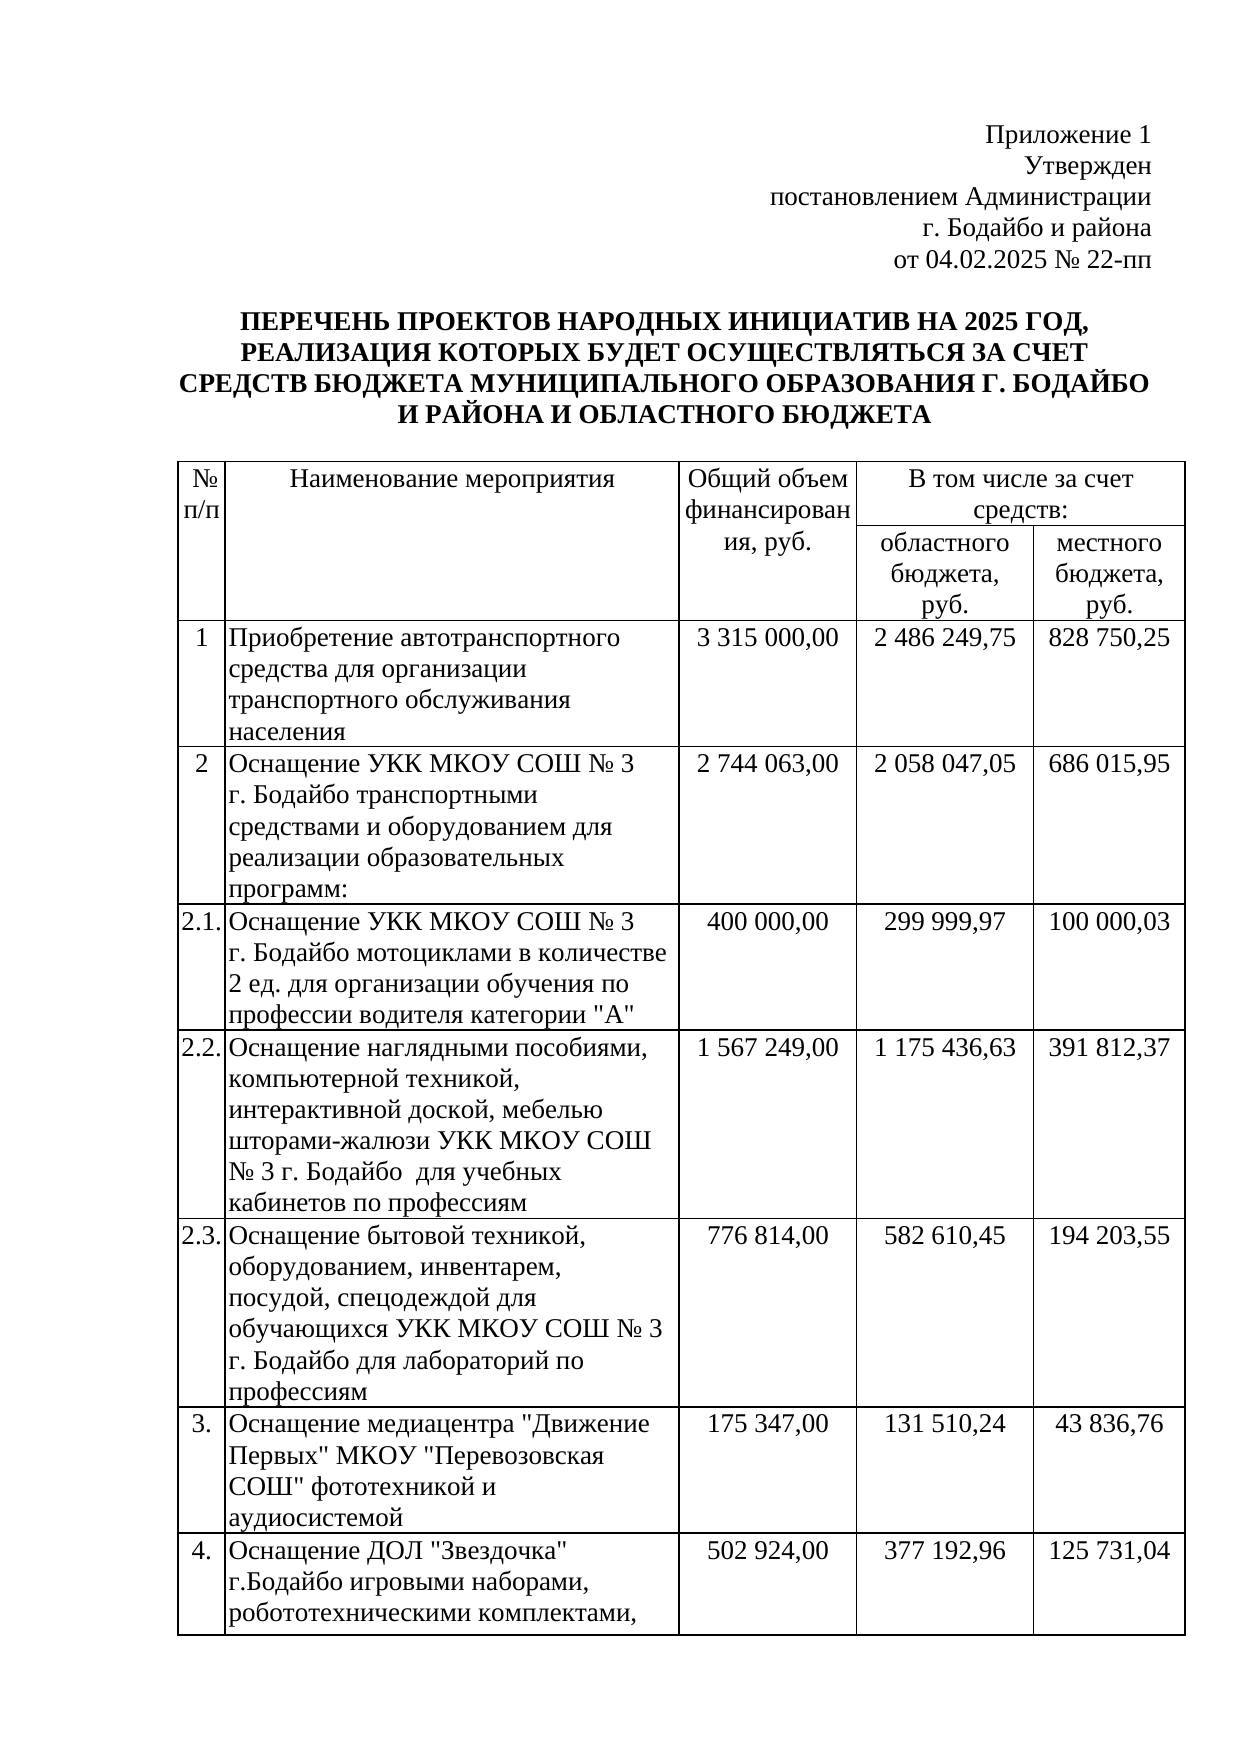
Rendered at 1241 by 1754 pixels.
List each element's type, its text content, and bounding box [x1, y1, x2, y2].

table_cell 194 203,55 [1034, 1219, 1184, 1406]
table_cell 1 567 249,00 [680, 1031, 856, 1218]
table_cell Оснащение медиацентра "Движение Первых" МКОУ "Перевозовская СОШ" фототехникой и аудиосистемой [226, 1408, 678, 1532]
table_header Наименование мероприятия [226, 462, 678, 619]
table_cell 2 [179, 747, 224, 903]
table_cell 131 510,24 [857, 1408, 1033, 1532]
table_cell областного бюджета, руб. [857, 526, 1033, 619]
table_cell 299 999,97 [857, 905, 1033, 1029]
table_cell 125 731,04 [1034, 1534, 1184, 1634]
table_cell 2 744 063,00 [680, 747, 856, 903]
table_cell 686 015,95 [1034, 747, 1184, 903]
table_cell 2.3. [179, 1219, 224, 1406]
text Утвержден [709, 149, 1152, 180]
table_header В том числе за счет средств: [857, 462, 1184, 524]
table_cell 100 000,03 [1034, 905, 1184, 1029]
table_cell Оснащение УКК МКОУ СОШ № 3 г. Бодайбо транспортными средствами и оборудованием для реализации образовательных программ: [226, 747, 678, 903]
table_cell Приобретение автотранспортного средства для организации транспортного обслуживания населения [226, 621, 678, 746]
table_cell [226, 1534, 678, 1634]
table_cell местного бюджета, руб. [1034, 526, 1184, 619]
text Приложение 1 [709, 118, 1152, 149]
table_cell 400 000,00 [680, 905, 856, 1029]
table_cell Оснащение наглядными пособиями, компьютерной техникой, интерактивной доской, мебелью шторами-жалюзи УКК МКОУ СОШ № 3 г. Бодайбо для учебных кабинетов по профессиям [226, 1031, 678, 1218]
table_cell 4. [179, 1534, 224, 1634]
table_cell 2.2. [179, 1031, 224, 1218]
table_cell 1 [179, 621, 224, 746]
table_cell 582 610,45 [857, 1219, 1033, 1406]
table_cell 3. [179, 1408, 224, 1532]
table_cell 828 750,25 [1034, 621, 1184, 746]
text от 04.02.2025 № 22-пп [692, 243, 1152, 274]
table_cell 1 175 436,63 [857, 1031, 1033, 1218]
table_cell Оснащение бытовой техникой, оборудованием, инвентарем, посудой, спецодеждой для обучающихся УКК МКОУ СОШ № 3 г. Бодайбо для лабораторий по профессиям [226, 1219, 678, 1406]
text постановлением Администрации [709, 180, 1152, 212]
table_cell 377 192,96 [857, 1534, 1033, 1634]
table_cell 2 486 249,75 [857, 621, 1033, 746]
text г. Бодайбо и района [709, 212, 1152, 243]
table_cell 502 924,00 [680, 1534, 856, 1634]
table_cell 2 058 047,05 [857, 747, 1033, 903]
table_cell 2.1. [179, 905, 224, 1029]
table_cell 43 836,76 [1034, 1408, 1184, 1532]
text ПЕРЕЧЕНЬ ПРОЕКТОВ НАРОДНЫХ ИНИЦИАТИВ НА 2025 ГОД, РЕАЛИЗАЦИЯ КОТОРЫХ БУДЕТ ОСУЩЕСТВЛЯТЬСЯ ЗА СЧЕТ СРЕДСТВ БЮДЖЕТА МУНИЦИПАЛЬНОГО ОБРАЗОВАНИЯ Г. БОДАЙБО И РАЙОНА И ОБЛАСТНОГО БЮДЖЕТА [177, 305, 1152, 429]
table_cell 3 315 000,00 [680, 621, 856, 746]
table_cell Оснащение УКК МКОУ СОШ № 3 г. Бодайбо мотоциклами в количестве 2 ед. для организации обучения по профессии водителя категории "А" [226, 905, 678, 1029]
table_header Общий объем финансирования, руб. [680, 462, 856, 619]
table_cell 391 812,37 [1034, 1031, 1184, 1218]
table_cell 776 814,00 [680, 1219, 856, 1406]
table_header № п/п [179, 462, 224, 619]
table_cell 175 347,00 [680, 1408, 856, 1532]
